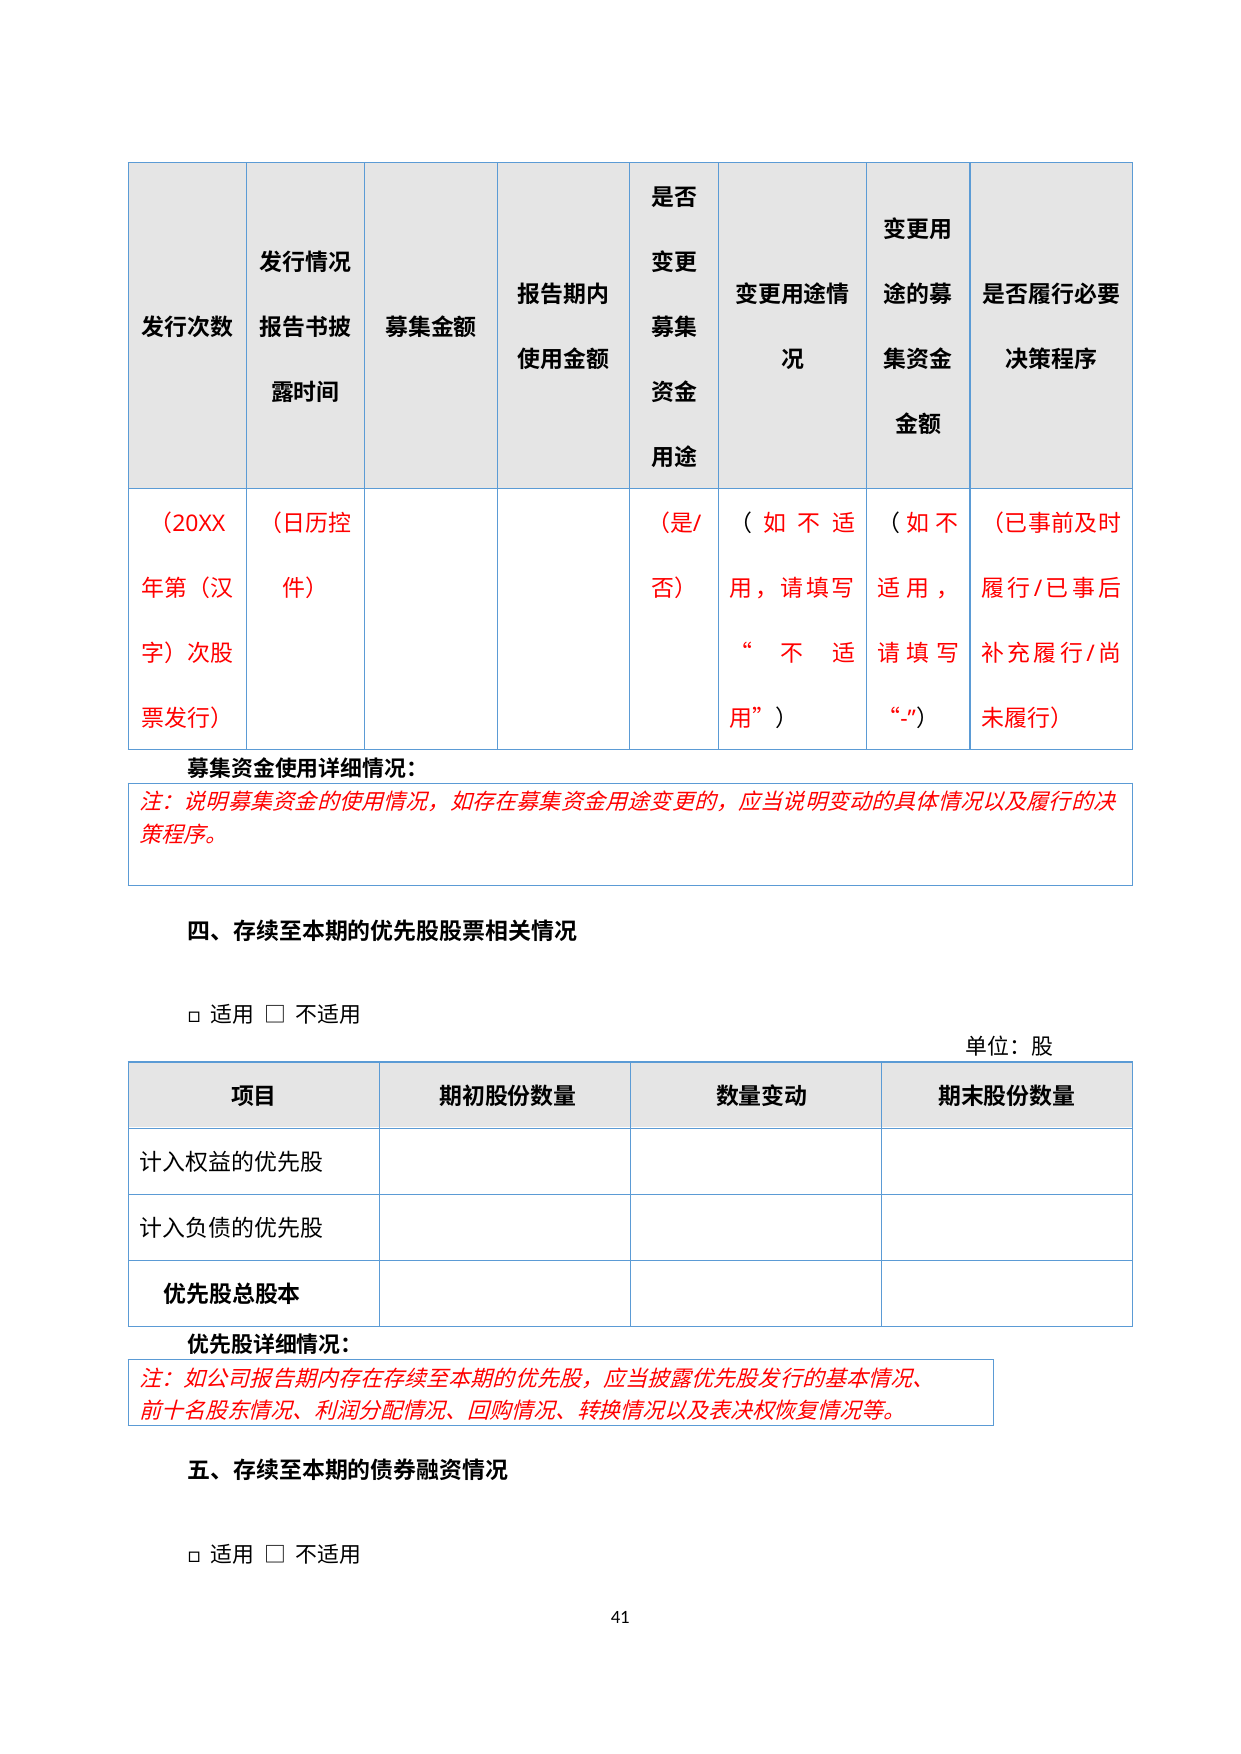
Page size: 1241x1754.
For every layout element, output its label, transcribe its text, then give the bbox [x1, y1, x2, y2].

table_cell [631, 1261, 881, 1326]
table_cell [380, 1261, 630, 1326]
text 单位：股 [187, 1029, 1053, 1061]
table_cell 计入权益的优先股 [129, 1129, 379, 1193]
text 四、存续至本期的优先股股票相关情况 [187, 897, 1053, 962]
text 五、存续至本期的债券融资情况 [187, 1437, 1053, 1502]
table_cell [380, 1129, 630, 1193]
table_header 期初股份数量 [380, 1063, 630, 1127]
table_cell （日历控件） [247, 489, 364, 749]
table_cell [631, 1195, 881, 1259]
text □ 适用 □ 不适用 [187, 996, 1053, 1029]
table_cell （如不适用，请填写“不适用”） [719, 489, 866, 749]
table_cell [365, 489, 497, 749]
table_header 发行次数 [129, 163, 246, 488]
text 募集资金使用详细情况： [187, 750, 1053, 783]
table_header 变更用途的募集资金金额 [867, 163, 969, 488]
table_header 发行情况报告书披露时间 [247, 163, 364, 488]
table_cell （已事前及时履行/已事后补充履行/尚未履行） [971, 489, 1132, 749]
table_cell [882, 1261, 1132, 1326]
text 优先股详细情况： [187, 1327, 1053, 1359]
table_header 报告期内使用金额 [498, 163, 629, 488]
table_header 变更用途情况 [719, 163, 866, 488]
table_header 项目 [129, 1063, 379, 1127]
table_cell 计入负债的优先股 [129, 1195, 379, 1259]
table_header 是否变更募集资金用途 [630, 163, 718, 488]
table_cell [882, 1129, 1132, 1193]
table_header 期末股份数量 [882, 1063, 1132, 1127]
table_cell [380, 1195, 630, 1259]
table_cell （如不适用，请填写“-”） [867, 489, 969, 749]
table_header 注：如公司报告期内存在存续至本期的优先股，应当披露优先股发行的基本情况、前十名股东情况、利润分配情况、回购情况、转换情况以及表决权恢复情况等。 [129, 1360, 993, 1425]
table_cell 优先股总股本 [129, 1261, 379, 1326]
text □ 适用 □ 不适用 [187, 1536, 1053, 1569]
table_cell （是/否） [630, 489, 718, 749]
table_cell [631, 1129, 881, 1193]
table_header 数量变动 [631, 1063, 881, 1127]
table_header 注：说明募集资金的使用情况，如存在募集资金用途变更的，应当说明变动的具体情况以及履行的决策程序。 [129, 784, 1132, 885]
table_header 是否履行必要决策程序 [971, 163, 1132, 488]
table_cell [498, 489, 629, 749]
table_header 募集金额 [365, 163, 497, 488]
table_cell （20XX年第（汉字）次股票发行） [129, 489, 246, 749]
table_cell [882, 1195, 1132, 1259]
